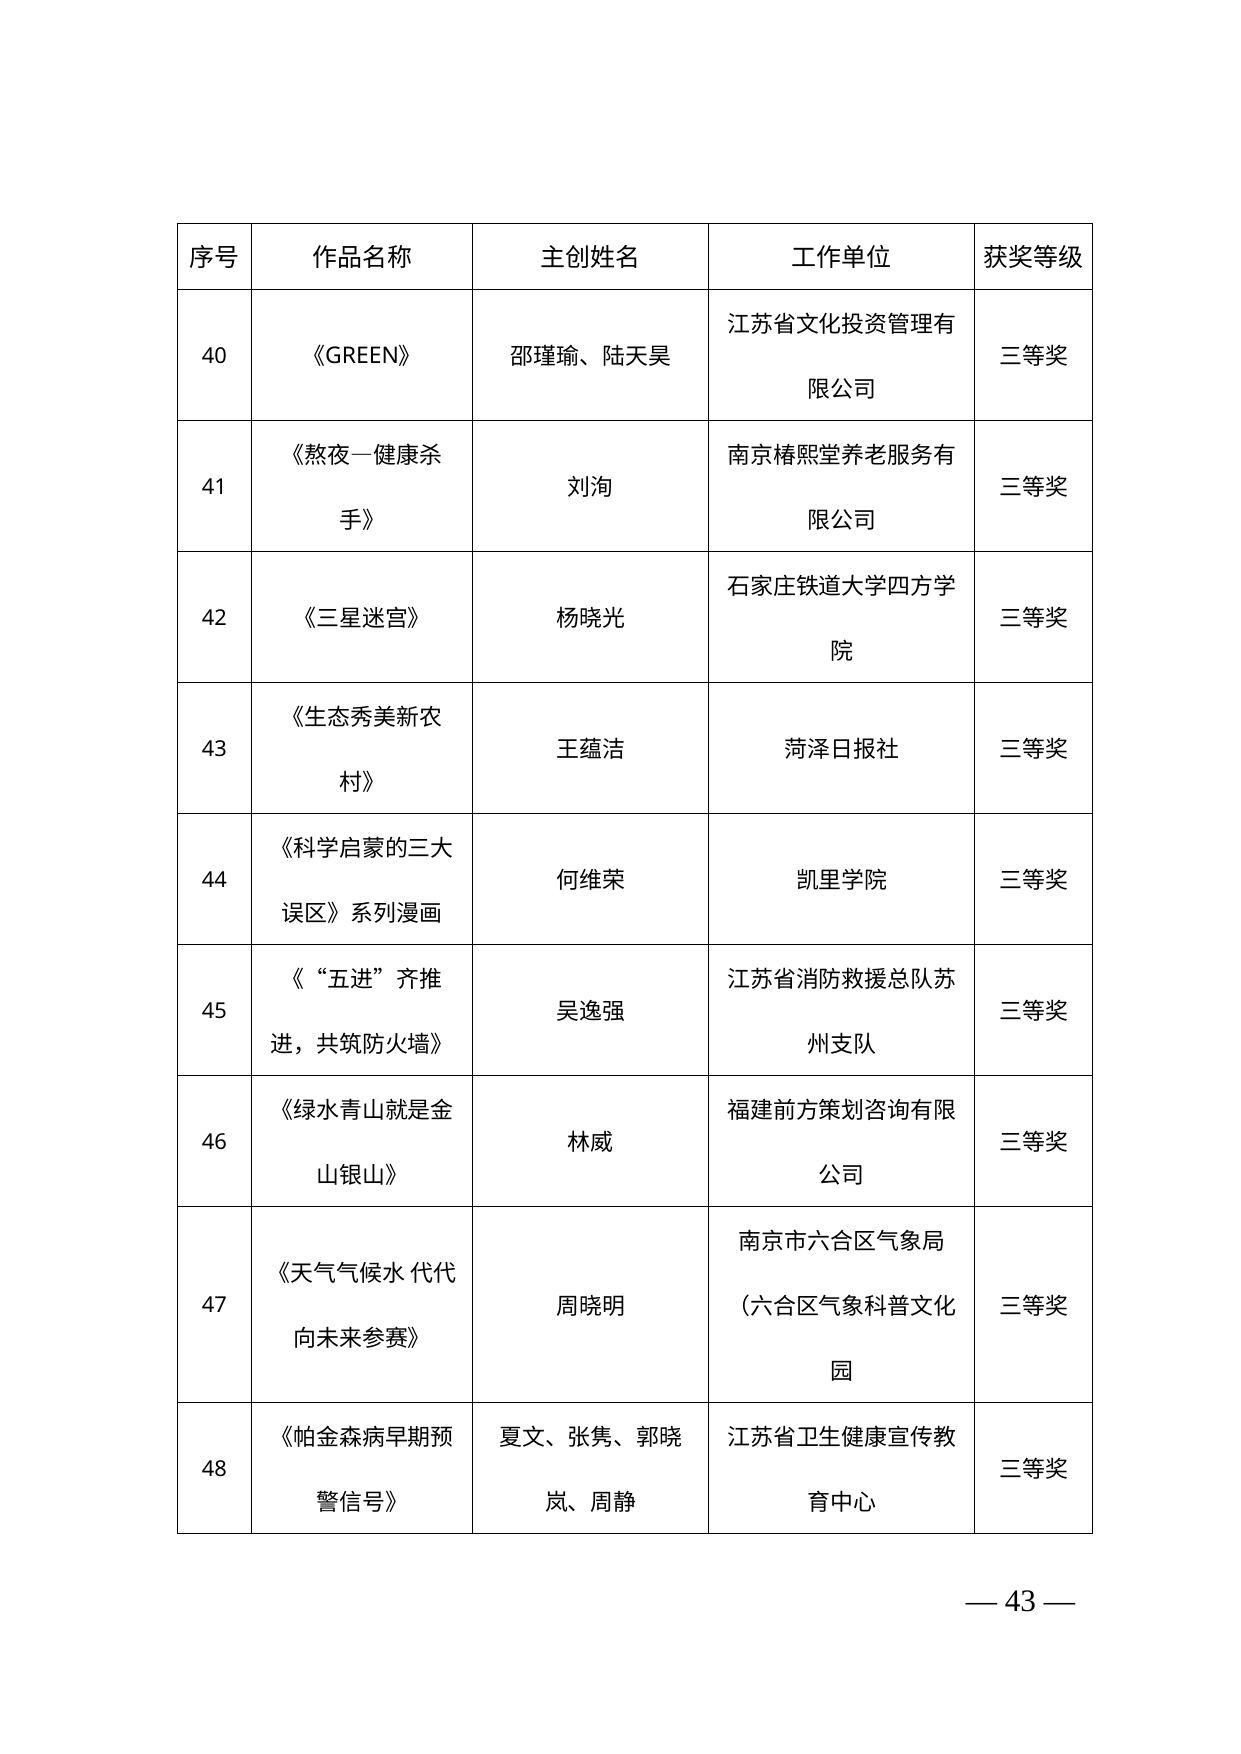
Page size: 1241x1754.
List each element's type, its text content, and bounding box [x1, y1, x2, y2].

table_cell 《熬夜—健康杀手》 [252, 421, 472, 551]
table_cell 《“五进”齐推进，共筑防火墙》 [252, 945, 472, 1075]
table_cell 南京市六合区气象局（六合区气象科普文化园 [709, 1207, 974, 1402]
table_cell 何维荣 [473, 814, 708, 944]
table_cell 凯里学院 [709, 814, 974, 944]
table_cell 三等奖 [975, 552, 1092, 682]
table_header 作品名称 [252, 224, 472, 288]
table_cell 《GREEN》 [252, 290, 472, 419]
table_cell 48 [178, 1403, 251, 1533]
table_cell 福建前方策划咨询有限公司 [709, 1076, 974, 1206]
table_cell 三等奖 [975, 1076, 1092, 1206]
table_cell 周晓明 [473, 1207, 708, 1402]
table_cell 江苏省消防救援总队苏州支队 [709, 945, 974, 1075]
table_cell 江苏省文化投资管理有限公司 [709, 290, 974, 419]
table_cell 三等奖 [975, 421, 1092, 551]
table_cell 47 [178, 1207, 251, 1402]
table_cell 41 [178, 421, 251, 551]
table_cell 《生态秀美新农村》 [252, 683, 472, 813]
table_cell 夏文、张隽、郭晓岚、周静 [473, 1403, 708, 1533]
table_cell 邵瑾瑜、陆天昊 [473, 290, 708, 419]
table_header 主创姓名 [473, 224, 708, 288]
table_cell 吴逸强 [473, 945, 708, 1075]
table_cell 43 [178, 683, 251, 813]
table_header 工作单位 [709, 224, 974, 288]
table_header 序号 [178, 224, 251, 288]
table_cell 王蕴洁 [473, 683, 708, 813]
table_cell 45 [178, 945, 251, 1075]
table_cell 菏泽日报社 [709, 683, 974, 813]
table_cell 《天气气候水 代代向未来参赛》 [252, 1207, 472, 1402]
table_cell 杨晓光 [473, 552, 708, 682]
table_cell 江苏省卫生健康宣传教育中心 [709, 1403, 974, 1533]
table_cell 《帕金森病早期预警信号》 [252, 1403, 472, 1533]
table_cell 三等奖 [975, 1403, 1092, 1533]
table_cell 《三星迷宫》 [252, 552, 472, 682]
table_cell 三等奖 [975, 945, 1092, 1075]
table_header 获奖等级 [975, 224, 1092, 288]
table_cell 《绿水青山就是金山银山》 [252, 1076, 472, 1206]
table_cell 三等奖 [975, 290, 1092, 419]
table_cell 三等奖 [975, 1207, 1092, 1402]
table_cell 44 [178, 814, 251, 944]
table_cell 40 [178, 290, 251, 419]
table_cell 刘洵 [473, 421, 708, 551]
table_cell 南京椿熙堂养老服务有限公司 [709, 421, 974, 551]
table_cell 42 [178, 552, 251, 682]
table_cell 46 [178, 1076, 251, 1206]
table_cell 三等奖 [975, 814, 1092, 944]
table_cell 三等奖 [975, 683, 1092, 813]
table_cell 《科学启蒙的三大误区》系列漫画 [252, 814, 472, 944]
table_cell 林威 [473, 1076, 708, 1206]
table_cell 石家庄铁道大学四方学院 [709, 552, 974, 682]
